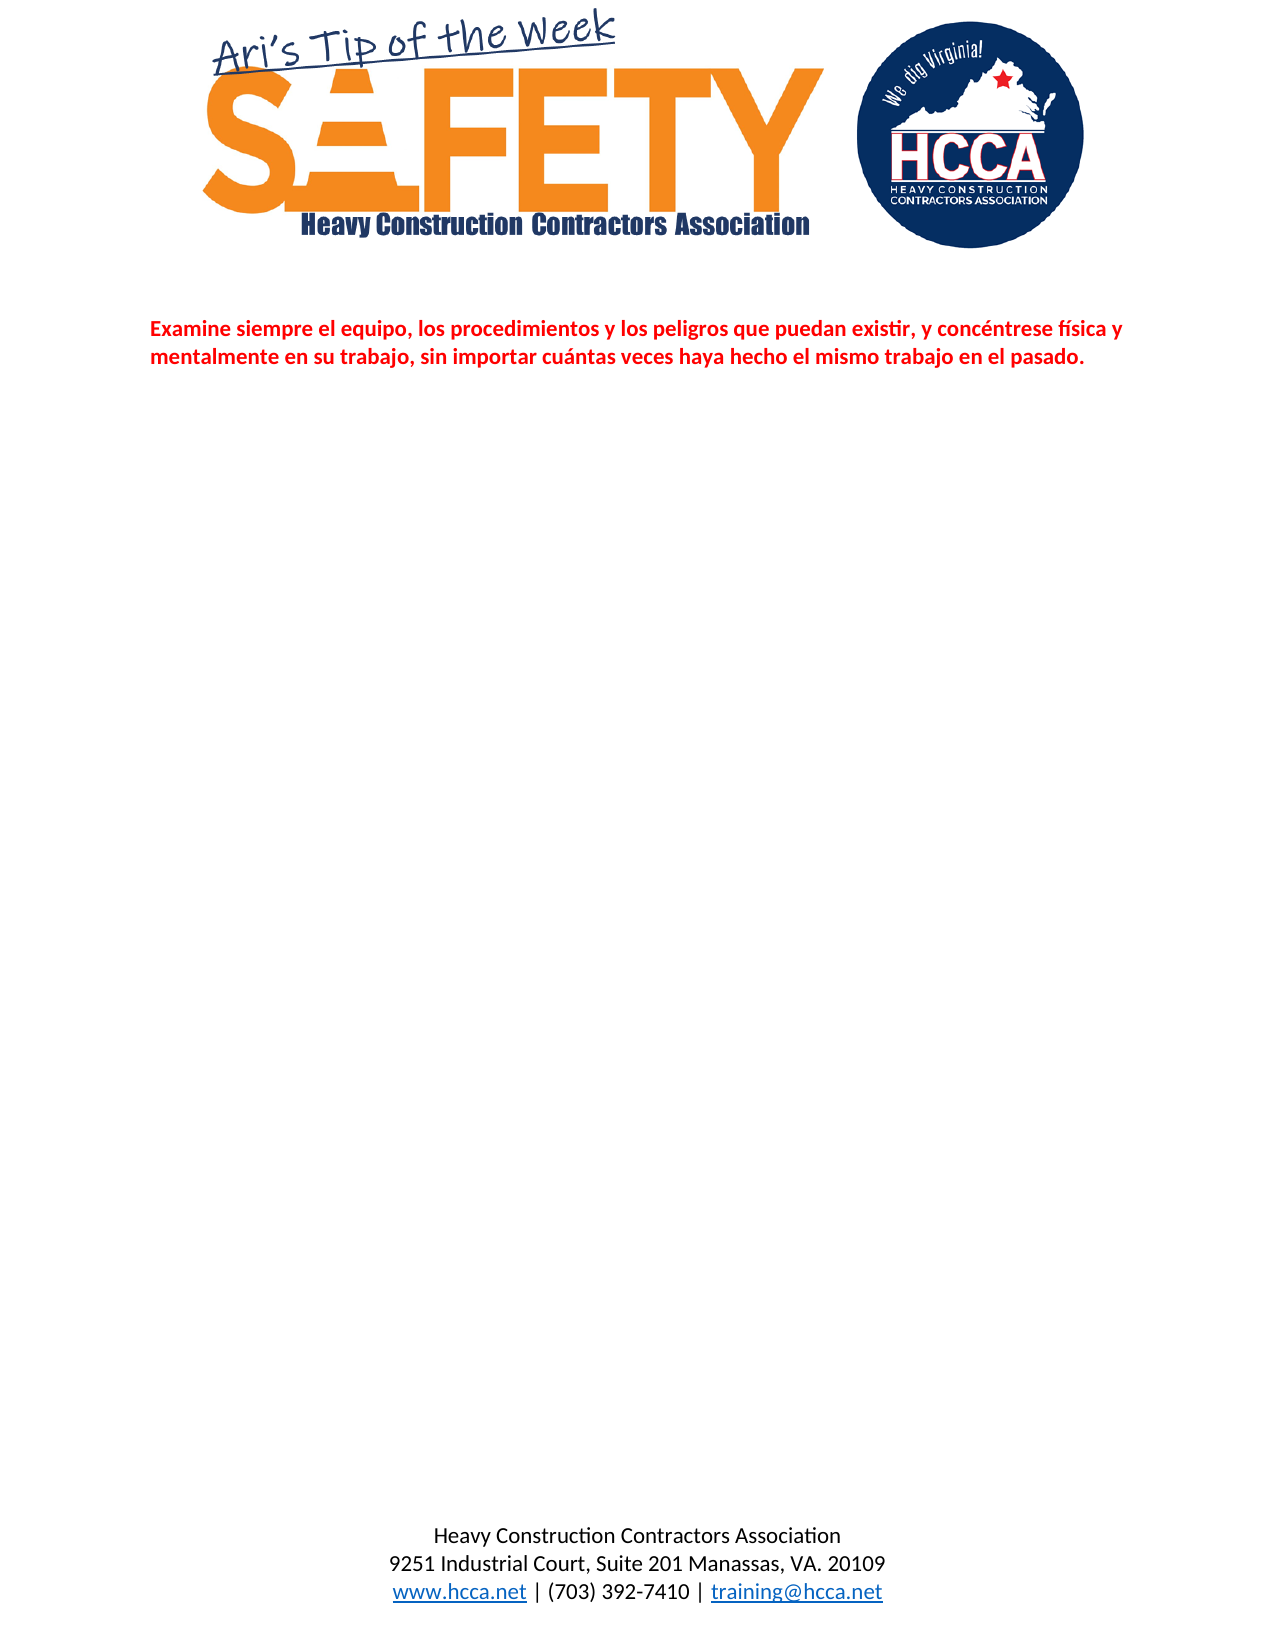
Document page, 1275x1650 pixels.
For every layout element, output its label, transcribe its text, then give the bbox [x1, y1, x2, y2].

picture [181, 0, 1094, 260]
text Examine siempre el equipo, los procedimientos y los peligros que puedan existir, y concéntrese física y mentalmente en su trabajo, sin importar cuántas veces haya hecho el mismo trabajo en el pasado. [150, 314, 1125, 370]
